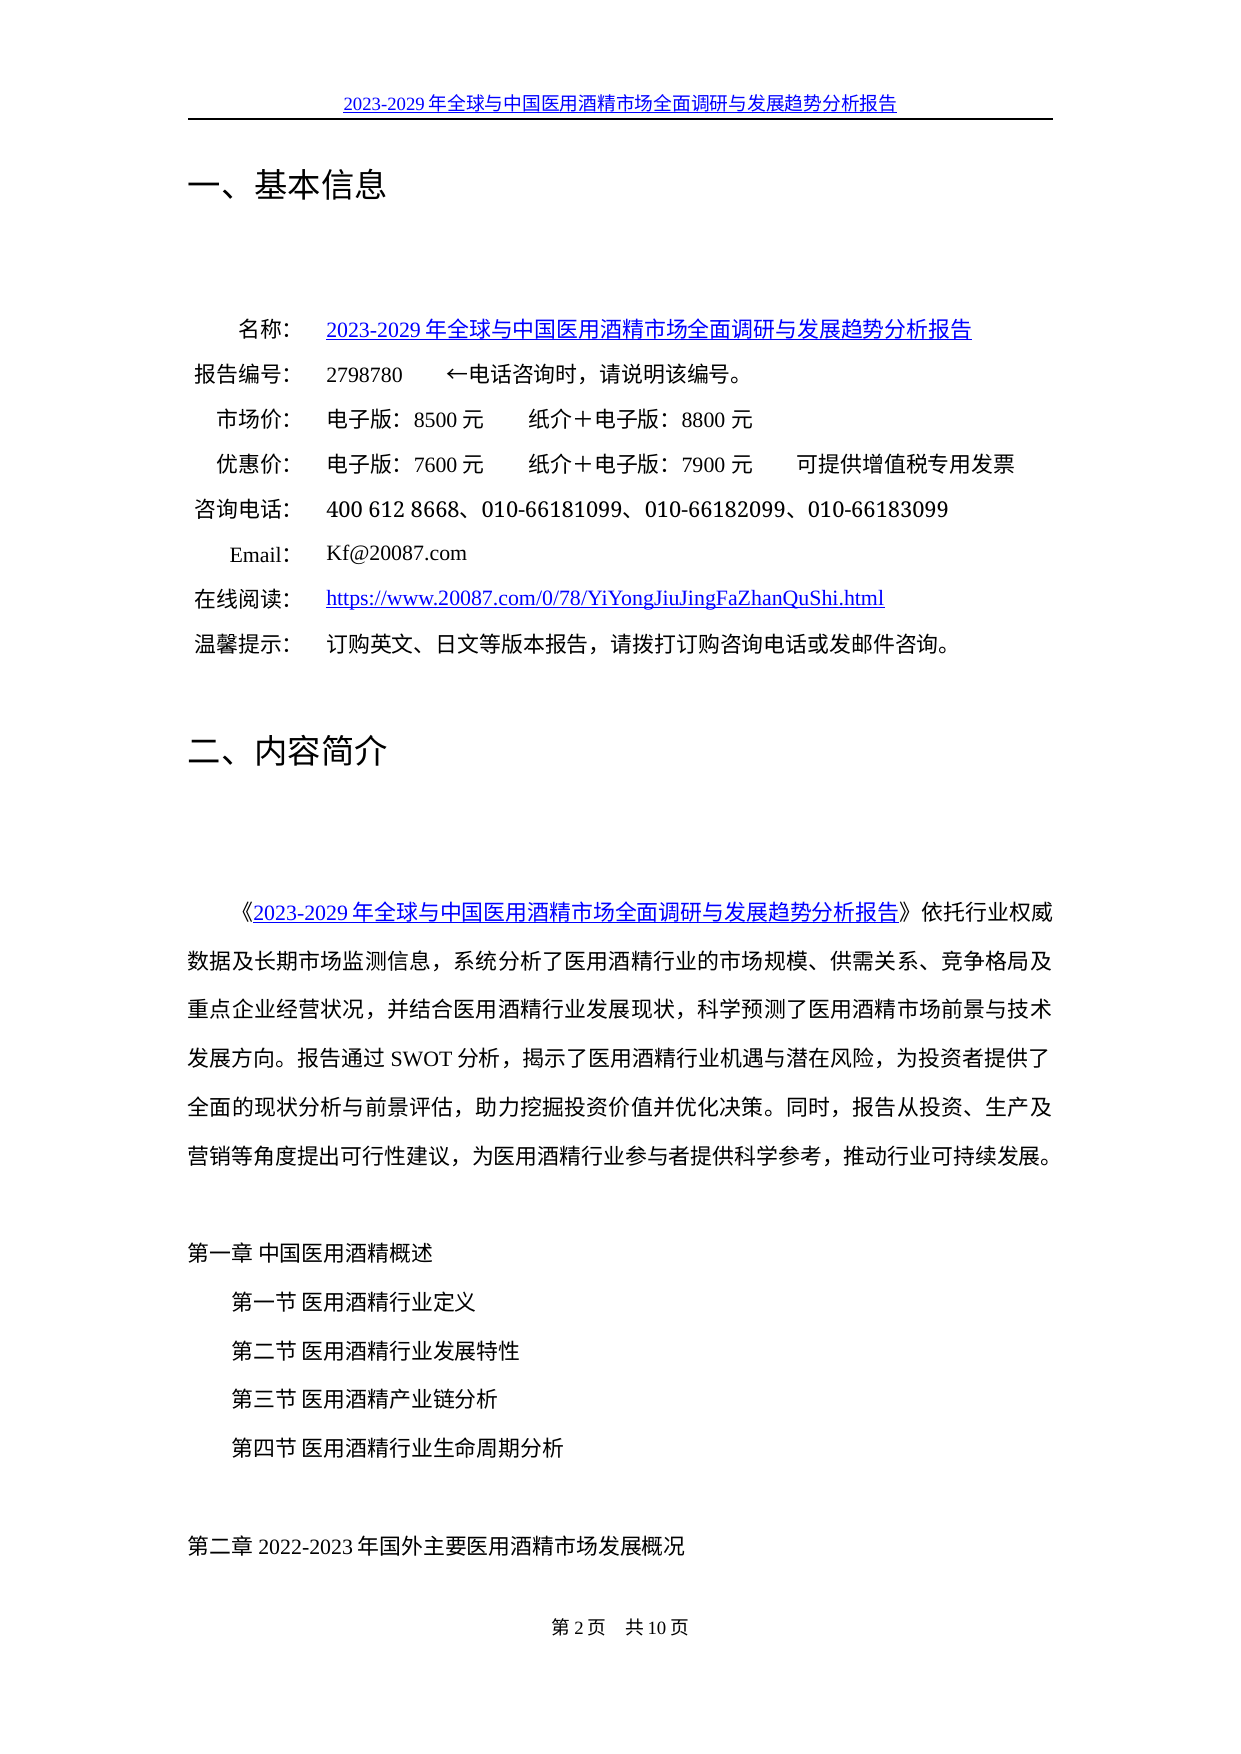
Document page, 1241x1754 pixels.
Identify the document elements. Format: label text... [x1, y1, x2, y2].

title 一、基本信息 [187, 150, 1053, 215]
table_cell 市场价： [167, 402, 315, 447]
table_cell 温馨提示： [167, 627, 315, 672]
table_cell Kf@20087.com [315, 537, 1073, 582]
table_cell 2798780 ←电话咨询时，请说明该编号。 [315, 357, 1073, 402]
table_header 2023-2029年全球与中国医用酒精市场全面调研与发展趋势分析报告 [315, 312, 1073, 357]
title 二、内容简介 [187, 717, 1053, 782]
table_cell [315, 582, 1073, 627]
table_cell 报告编号： [167, 357, 315, 402]
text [187, 894, 1053, 1561]
table_cell 400 612 8668、010-66181099、010-66182099、010-66183099 [315, 492, 1073, 537]
table_cell 优惠价： [167, 447, 315, 492]
table_header 名称： [167, 312, 315, 357]
table_cell 咨询电话： [167, 492, 315, 537]
table_cell 电子版：7600 元 纸介＋电子版：7900 元 可提供增值税专用发票 [315, 447, 1073, 492]
table_cell Email： [167, 537, 315, 582]
table_cell 电子版：8500 元 纸介＋电子版：8800 元 [315, 402, 1073, 447]
table_cell 在线阅读： [167, 582, 315, 627]
table_cell 订购英文、日文等版本报告，请拨打订购咨询电话或发邮件咨询。 [315, 627, 1073, 672]
